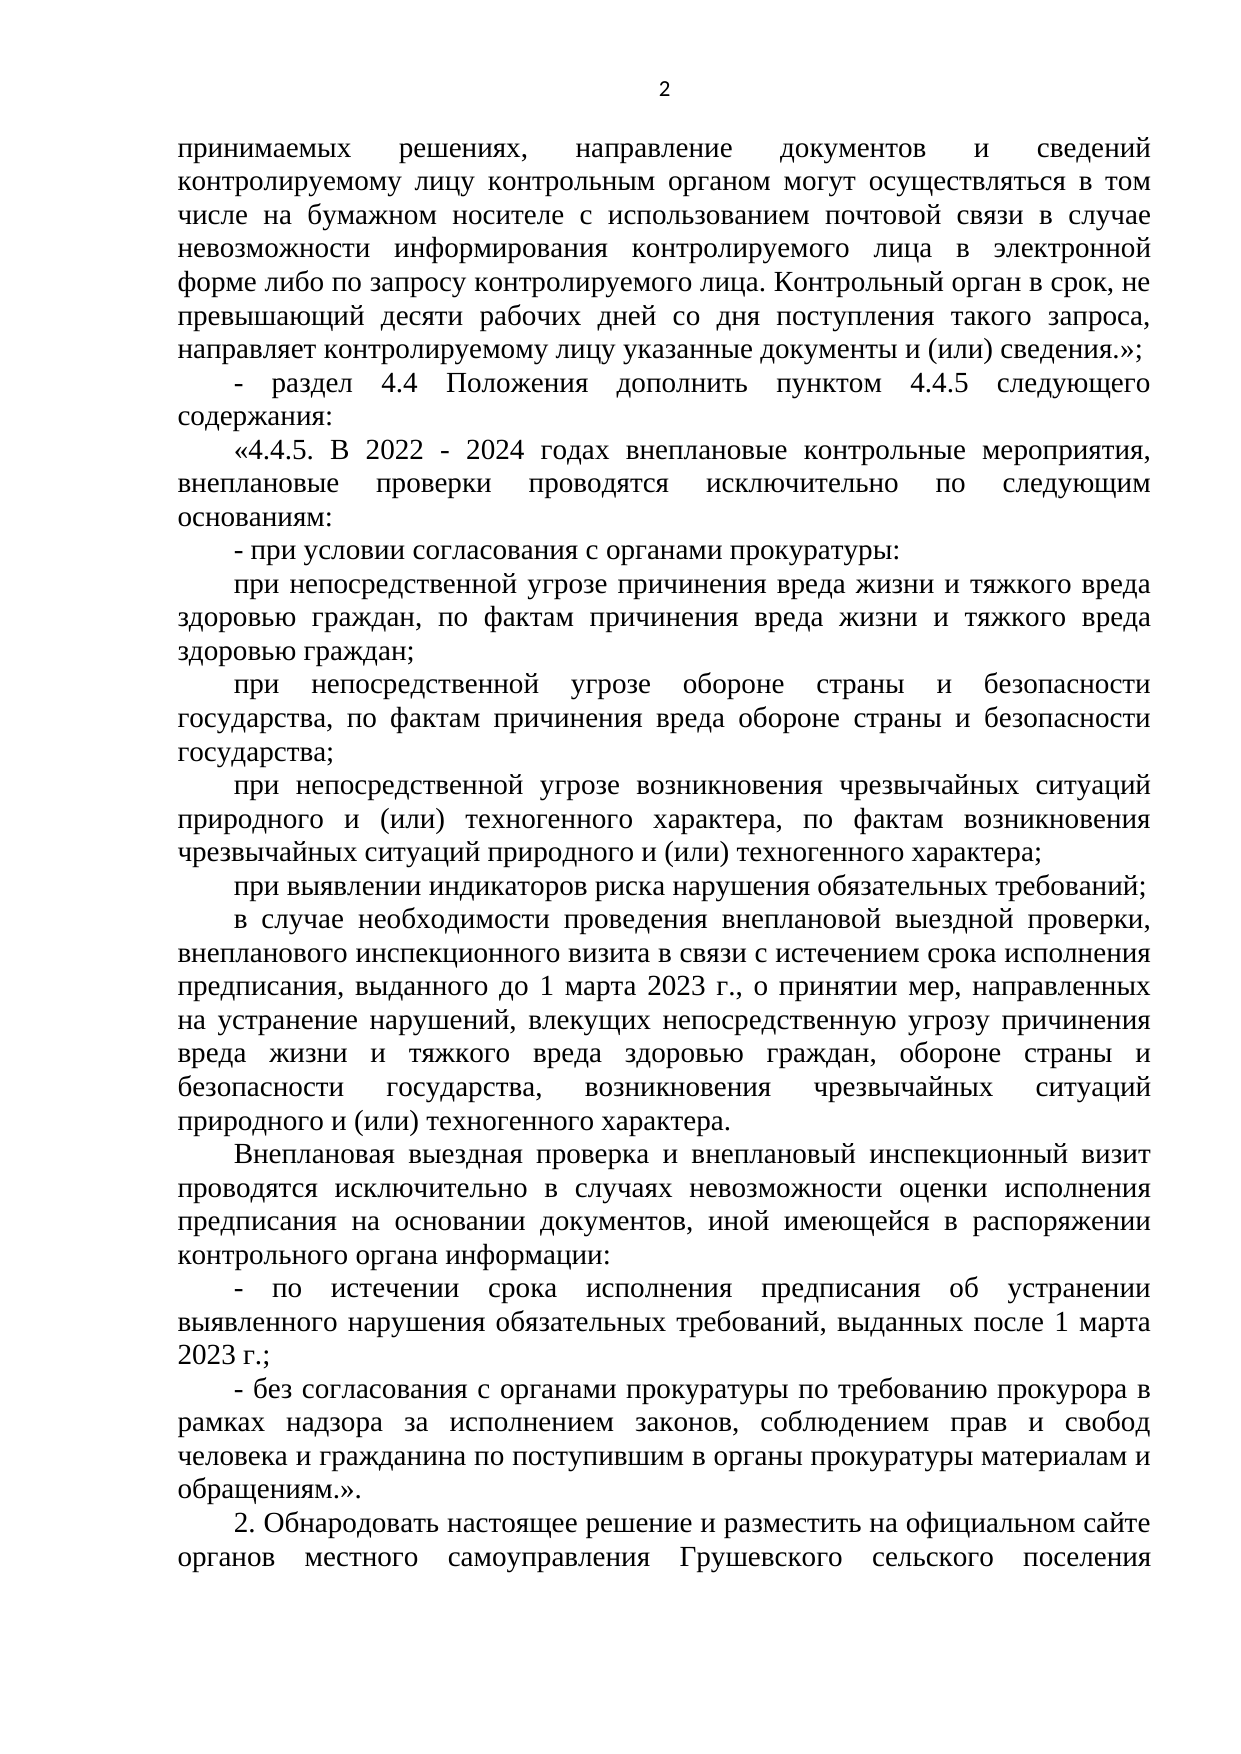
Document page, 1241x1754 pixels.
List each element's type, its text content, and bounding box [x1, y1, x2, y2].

text - раздел 4.4 Положения дополнить пунктом 4.4.5 следующего содержания: [177, 365, 1152, 432]
text при непосредственной угрозе причинения вреда жизни и тяжкого вреда здоровью граждан, по фактам причинения вреда жизни и тяжкого вреда здоровью граждан; [177, 566, 1152, 667]
text - по истечении срока исполнения предписания об устранении выявленного нарушения обязательных требований, выданных после 1 марта 2023 г.; [177, 1270, 1152, 1371]
text при выявлении индикаторов риска нарушения обязательных требований; [177, 868, 1152, 901]
text при непосредственной угрозе обороне страны и безопасности государства, по фактам причинения вреда обороне страны и безопасности государства; [177, 667, 1152, 767]
text Внеплановая выездная проверка и внеплановый инспекционный визит проводятся исключительно в случаях невозможности оценки исполнения предписания на основании документов, иной имеющейся в распоряжении контрольного органа информации: [177, 1136, 1152, 1270]
text при непосредственной угрозе возникновения чрезвычайных ситуаций природного и (или) техногенного характера, по фактам возникновения чрезвычайных ситуаций природного и (или) техногенного характера; [177, 767, 1152, 868]
text «4.4.5. В 2022 - 2024 годах внеплановые контрольные мероприятия, внеплановые проверки проводятся исключительно по следующим основаниям: [177, 432, 1152, 532]
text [177, 1505, 1152, 1572]
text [177, 130, 1152, 365]
text - при условии согласования с органами прокуратуры: [177, 532, 1152, 566]
text - без согласования с органами прокуратуры по требованию прокурора в рамках надзора за исполнением законов, соблюдением прав и свобод человека и гражданина по поступившим в органы прокуратуры материалам и обращениям.». [177, 1371, 1152, 1505]
text в случае необходимости проведения внеплановой выездной проверки, внепланового инспекционного визита в связи с истечением срока исполнения предписания, выданного до 1 марта 2023 г., о принятии мер, направленных на устранение нарушений, влекущих непосредственную угрозу причинения вреда жизни и тяжкого вреда здоровью граждан, обороне страны и безопасности государства, возникновения чрезвычайных ситуаций природного и (или) техногенного характера. [177, 901, 1152, 1136]
